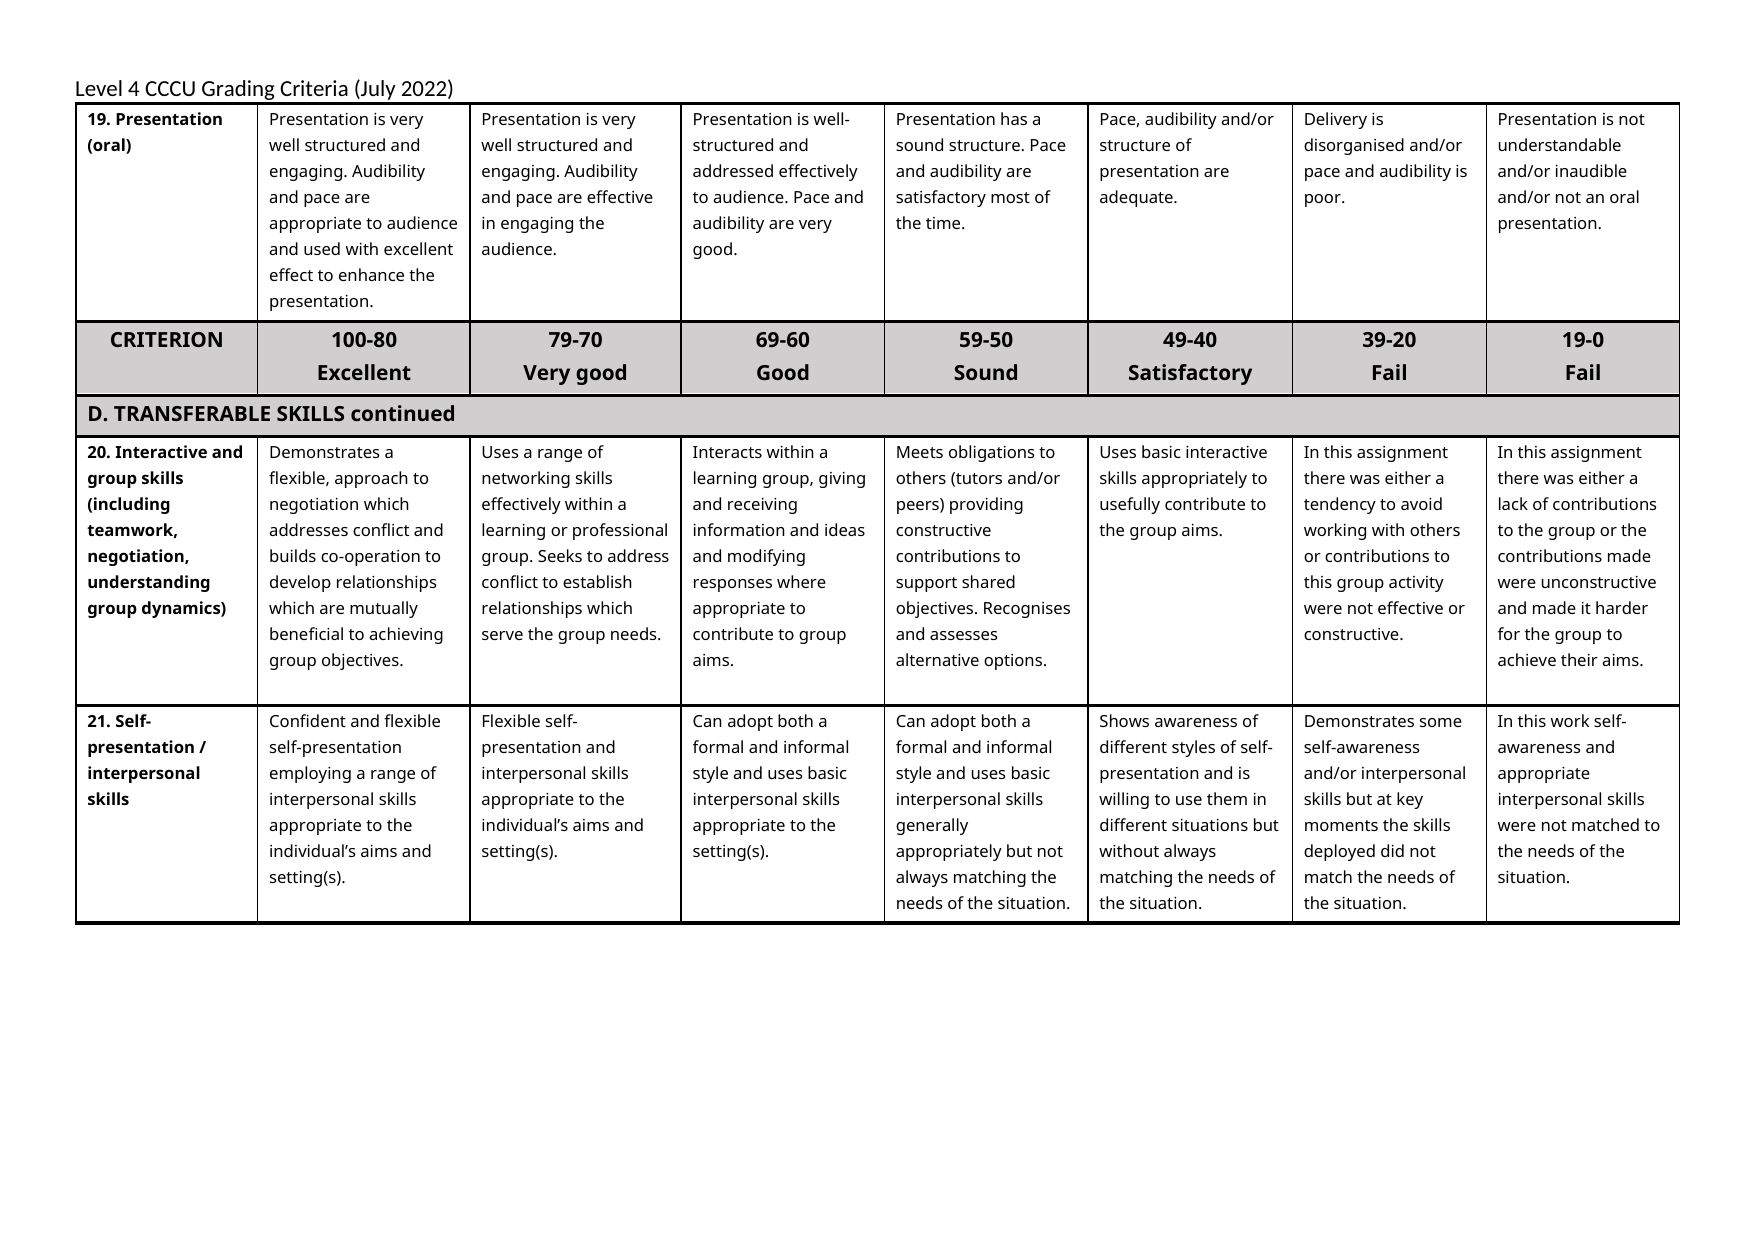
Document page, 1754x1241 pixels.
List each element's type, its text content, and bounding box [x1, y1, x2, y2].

table_cell 100-80 Excellent [258, 323, 469, 393]
table_cell Can adopt both a formal and informal style and uses basic interpersonal skills appropriate to the setting(s). [682, 707, 884, 921]
table_cell Demonstrates a flexible, approach to negotiation which addresses conflict and builds co-operation to develop relationships which are mutually beneficial to achieving group objectives. [258, 438, 469, 703]
table_cell 19-0 Fail [1487, 323, 1679, 393]
table_cell Flexible self-presentation and interpersonal skills appropriate to the individual’s aims and setting(s). [471, 707, 680, 921]
table_cell Meets obligations to others (tutors and/or peers) providing constructive contributions to support shared objectives. Recognises and assesses alternative options. [885, 438, 1087, 703]
table_cell 21. Self-presentation / interpersonal skills [77, 707, 257, 921]
table_cell 59-50 Sound [885, 323, 1087, 393]
table_cell Presentation is very well structured and engaging. Audibility and pace are effective in engaging the audience. [471, 105, 680, 319]
table_cell Demonstrates some self-awareness and/or interpersonal skills but at key moments the skills deployed did not match the needs of the situation. [1293, 707, 1486, 921]
table_cell 20. Interactive and group skills (including teamwork, negotiation, understanding group dynamics) [77, 438, 257, 703]
table_cell Confident and flexible self-presentation employing a range of interpersonal skills appropriate to the individual’s aims and setting(s). [258, 707, 469, 921]
table_cell Uses a range of networking skills effectively within a learning or professional group. Seeks to address conflict to establish relationships which serve the group needs. [471, 438, 680, 703]
table_cell In this assignment there was either a lack of contributions to the group or the contributions made were unconstructive and made it harder for the group to achieve their aims. [1487, 438, 1679, 703]
table_cell In this assignment there was either a tendency to avoid working with others or contributions to this group activity were not effective or constructive. [1293, 438, 1486, 703]
table_cell Shows awareness of different styles of self-presentation and is willing to use them in different situations but without always matching the needs of the situation. [1089, 707, 1292, 921]
table_cell Can adopt both a formal and informal style and uses basic interpersonal skills generally appropriately but not always matching the needs of the situation. [885, 707, 1087, 921]
table_cell CRITERION [77, 323, 257, 393]
table_cell Pace, audibility and/or structure of presentation are adequate. [1089, 105, 1292, 319]
table_cell Presentation has a sound structure. Pace and audibility are satisfactory most of the time. [885, 105, 1087, 319]
table_cell 69-60 Good [682, 323, 884, 393]
table_cell Interacts within a learning group, giving and receiving information and ideas and modifying responses where appropriate to contribute to group aims. [682, 438, 884, 703]
table_cell 39-20 Fail [1293, 323, 1486, 393]
table_cell 19. Presentation (oral) [77, 105, 257, 319]
table_cell 49-40 Satisfactory [1089, 323, 1292, 393]
table_cell Delivery is disorganised and/or pace and audibility is poor. [1293, 105, 1486, 319]
table_cell Presentation is not understandable and/or inaudible and/or not an oral presentation. [1487, 105, 1679, 319]
table_cell Presentation is well-structured and addressed effectively to audience. Pace and audibility are very good. [682, 105, 884, 319]
table_cell Presentation is very well structured and engaging. Audibility and pace are appropriate to audience and used with excellent effect to enhance the presentation. [258, 105, 469, 319]
table_cell Uses basic interactive skills appropriately to usefully contribute to the group aims. [1089, 438, 1292, 703]
table_cell D. TRANSFERABLE SKILLS continued [77, 397, 1679, 435]
table_cell In this work self-awareness and appropriate interpersonal skills were not matched to the needs of the situation. [1487, 707, 1679, 921]
table_cell 79-70 Very good [471, 323, 680, 393]
